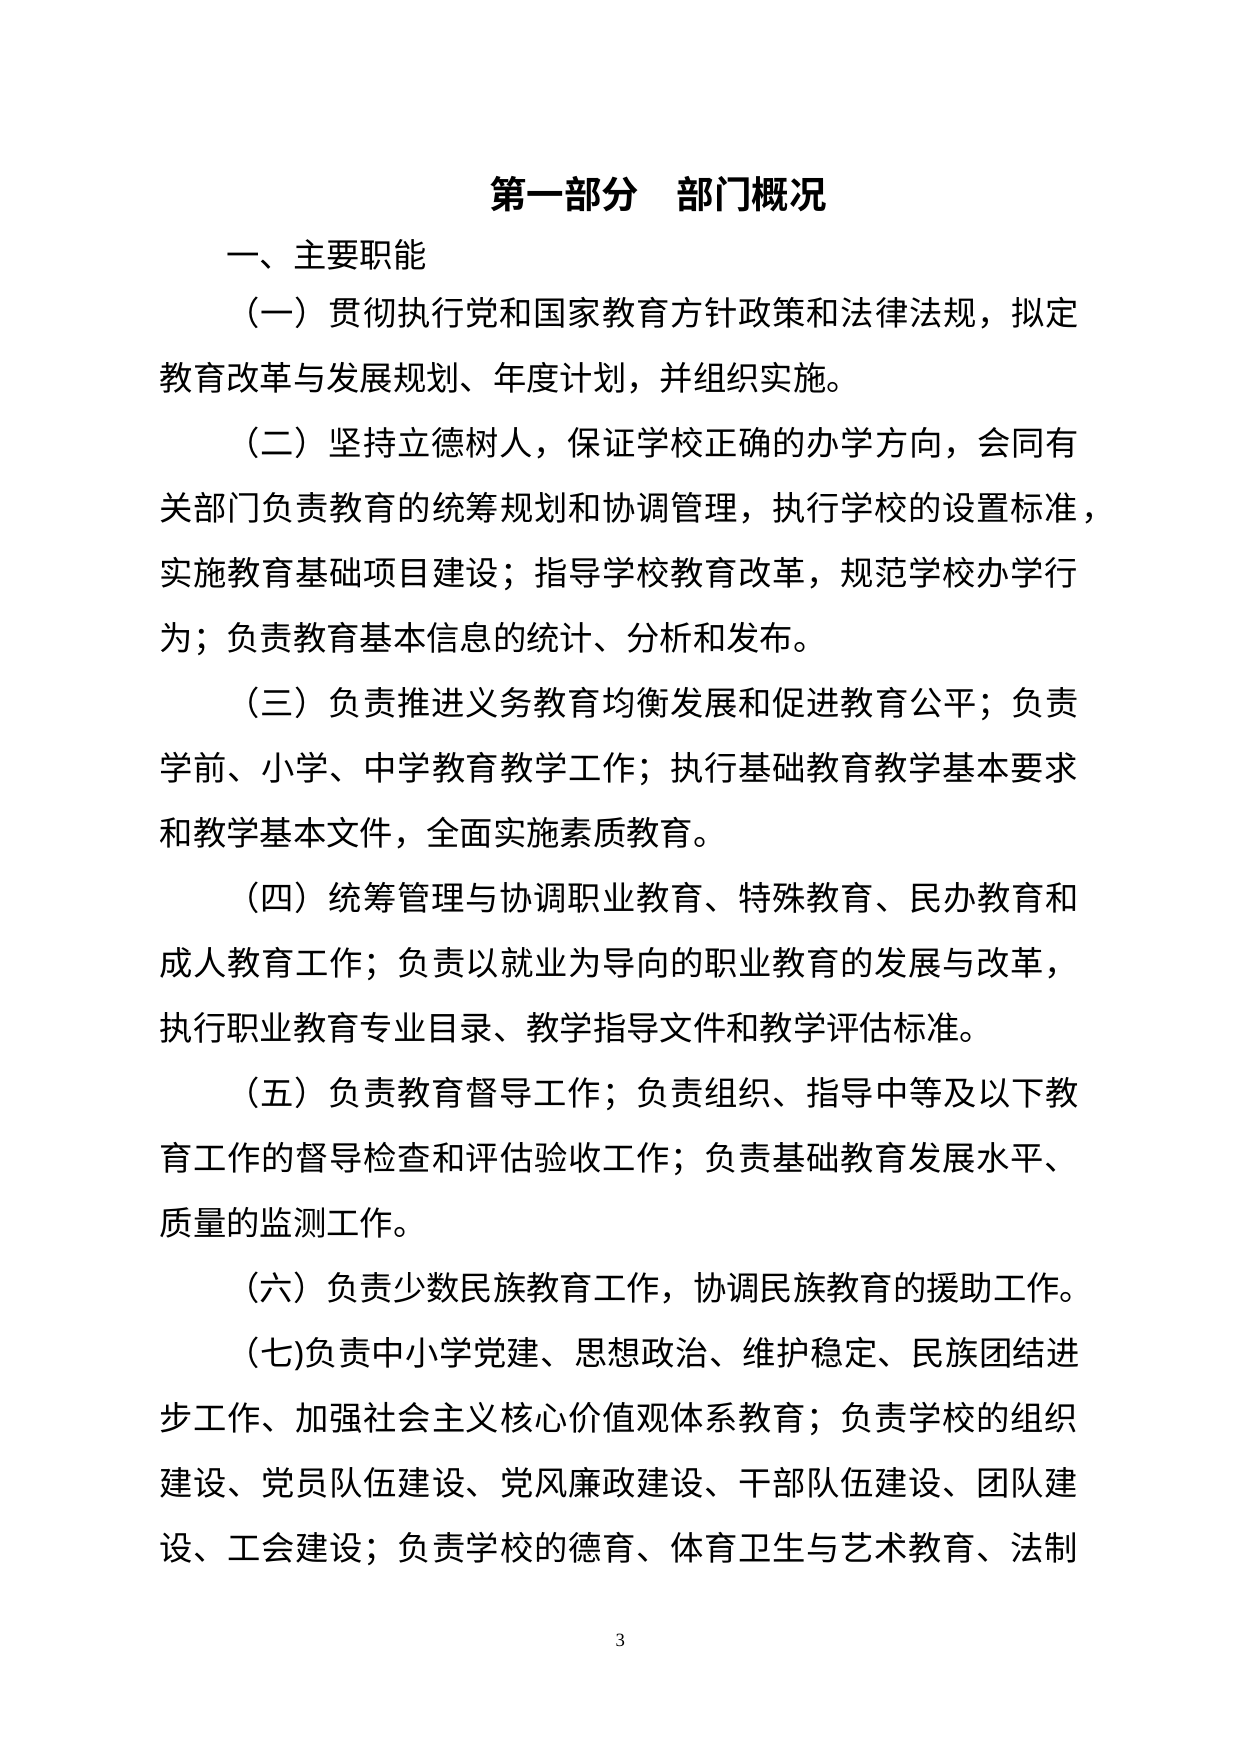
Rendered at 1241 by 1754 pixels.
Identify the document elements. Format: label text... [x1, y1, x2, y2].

text 第一部分 部门概况 [159, 162, 1081, 220]
text （五）负责教育督导工作；负责组织、指导中等及以下教育工作的督导检查和评估验收工作；负责基础教育发展水平、质量的监测工作。 [159, 1059, 1081, 1254]
text （二）坚持立德树人，保证学校正确的办学方向，会同有关部门负责教育的统筹规划和协调管理，执行学校的设置标准，实施教育基础项目建设；指导学校教育改革，规范学校办学行为；负责教育基本信息的统计、分析和发布。 [159, 409, 1081, 669]
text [159, 1319, 1081, 1579]
text （六）负责少数民族教育工作，协调民族教育的援助工作。 [159, 1254, 1081, 1319]
text （四）统筹管理与协调职业教育、特殊教育、民办教育和成人教育工作；负责以就业为导向的职业教育的发展与改革，执行职业教育专业目录、教学指导文件和教学评估标准。 [159, 864, 1081, 1059]
text （一）贯彻执行党和国家教育方针政策和法律法规，拟定教育改革与发展规划、年度计划，并组织实施。 [159, 279, 1081, 409]
text 一、主要职能 [159, 220, 1081, 279]
text （三）负责推进义务教育均衡发展和促进教育公平；负责学前、小学、中学教育教学工作；执行基础教育教学基本要求和教学基本文件，全面实施素质教育。 [159, 669, 1081, 864]
